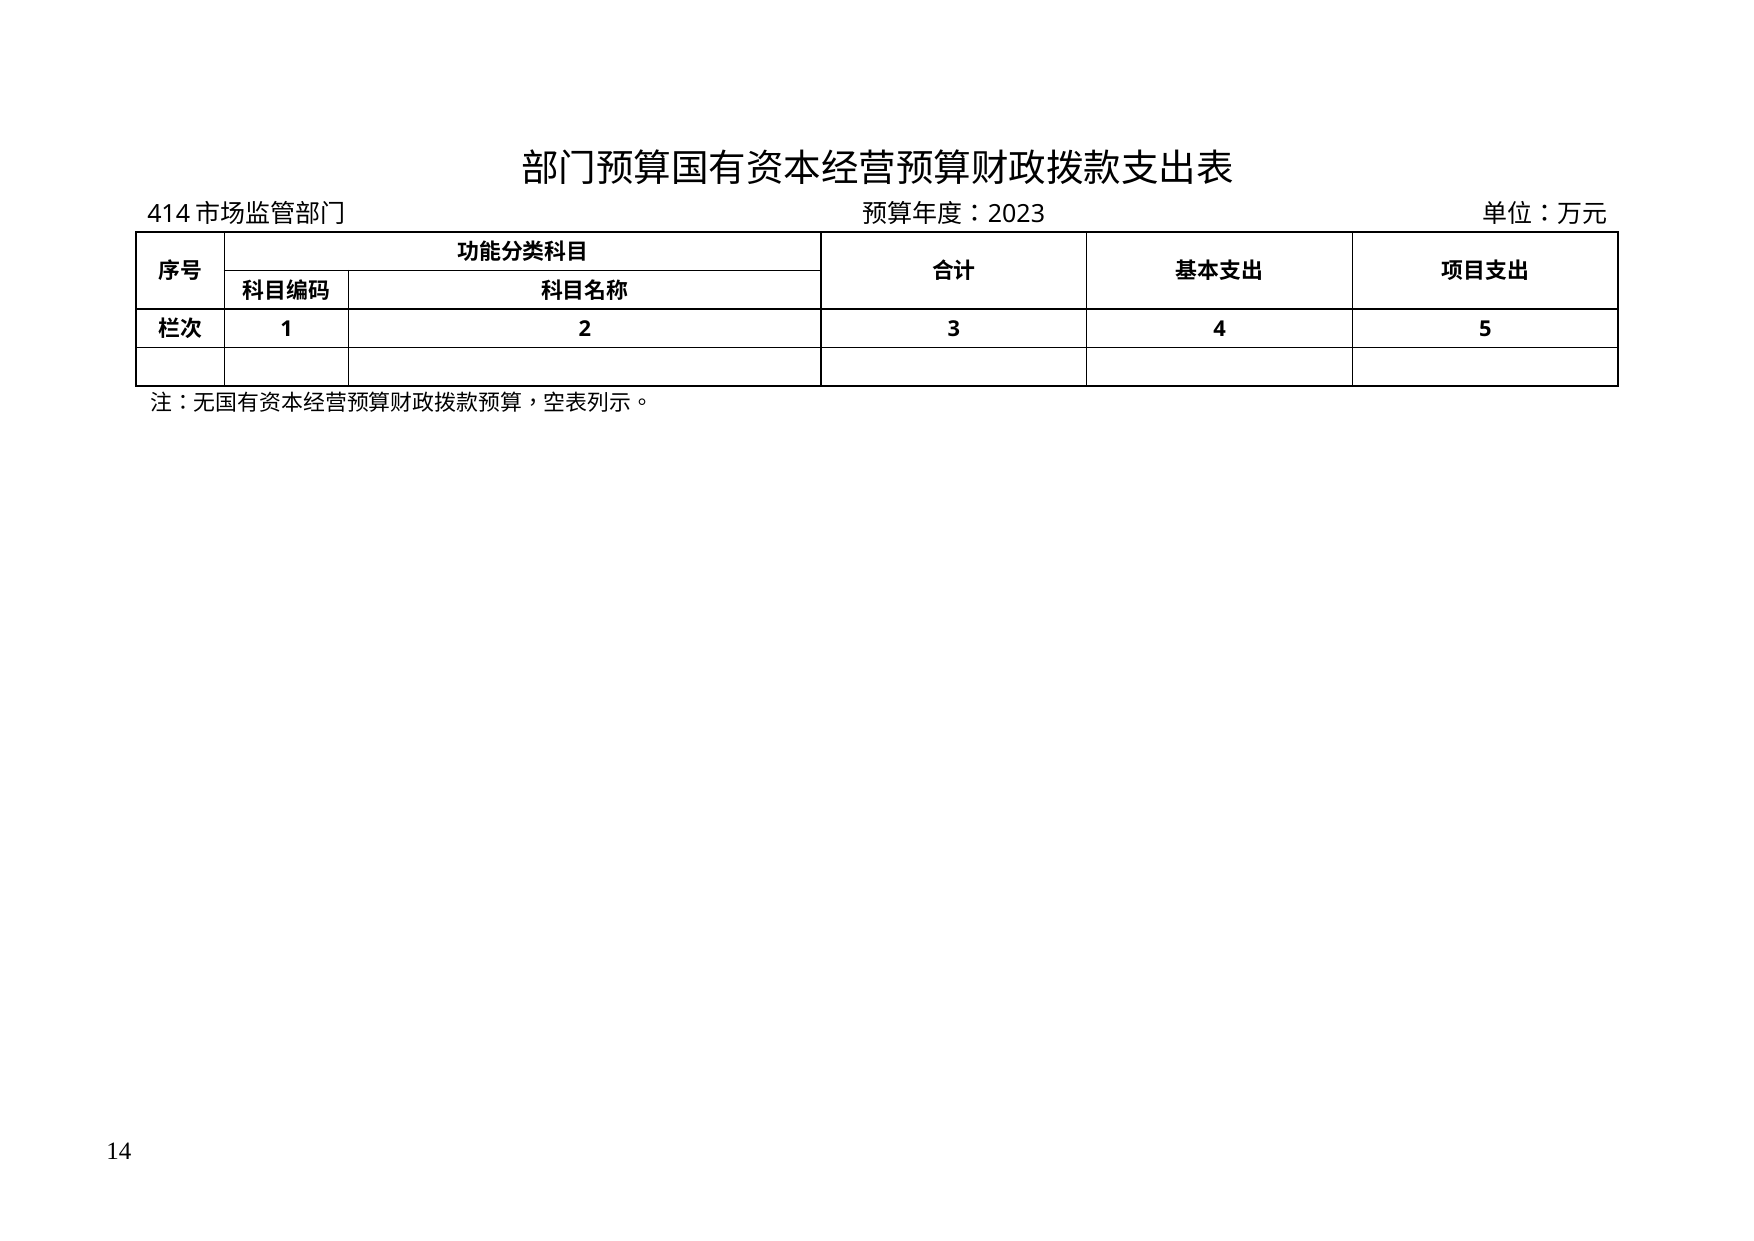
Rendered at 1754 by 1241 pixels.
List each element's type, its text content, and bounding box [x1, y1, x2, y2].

table_cell 科目名称 [349, 271, 820, 308]
table_cell 1 [225, 310, 348, 347]
table_header 预算年度：2023 [822, 195, 1086, 231]
text 部门预算国有资本经营预算财政拨款支出表 [106, 142, 1648, 193]
table_cell 科目编码 [225, 271, 348, 308]
table_cell [137, 348, 224, 385]
table_cell 功能分类科目 [225, 233, 820, 270]
text 注：无国有资本经营预算财政拨款预算，空表列示。 [106, 387, 1648, 416]
table_header 单位：万元 [1087, 195, 1617, 231]
table_cell [349, 348, 820, 385]
table_cell [1087, 348, 1352, 385]
table_cell 5 [1353, 310, 1617, 347]
table_cell [822, 348, 1086, 385]
table_cell 项目支出 [1353, 233, 1617, 308]
table_cell 2 [349, 310, 820, 347]
table_cell [225, 348, 348, 385]
table_header 414市场监管部门 [137, 195, 820, 231]
table_cell [1353, 348, 1617, 385]
table_cell 序号 [137, 233, 224, 308]
table_cell 4 [1087, 310, 1352, 347]
table_cell 栏次 [137, 310, 224, 347]
table_cell 合计 [822, 233, 1086, 308]
table_cell 3 [822, 310, 1086, 347]
table_cell 基本支出 [1087, 233, 1352, 308]
